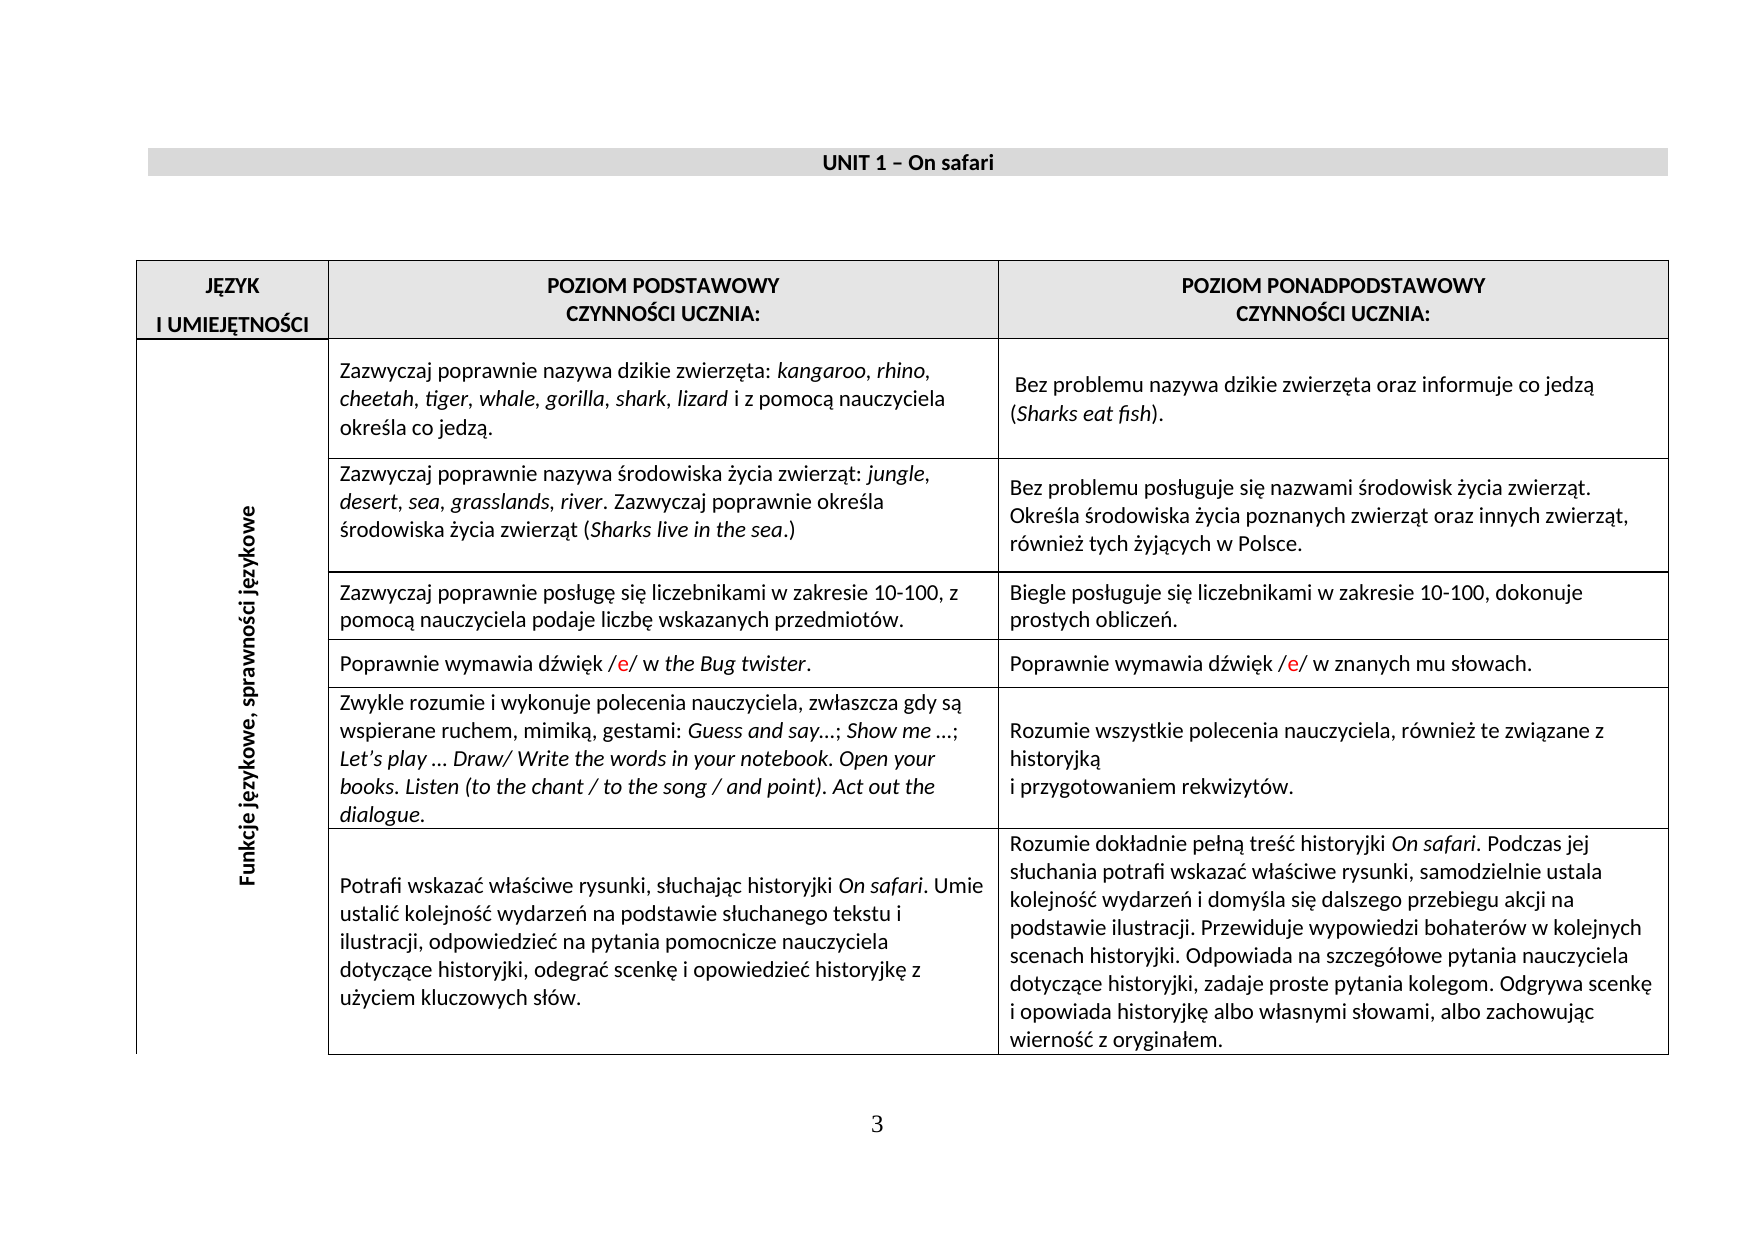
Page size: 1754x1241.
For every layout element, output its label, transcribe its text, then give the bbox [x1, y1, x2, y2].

table_cell Bez problemu nazywa dzikie zwierzęta oraz informuje co jedzą (Sharks eat fish). [999, 339, 1668, 458]
table_cell Rozumie dokładnie pełną treść historyjki On safari. Podczas jej słuchania potrafi wskazać właściwe rysunki, samodzielnie ustala kolejność wydarzeń i domyśla się dalszego przebiegu akcji na podstawie ilustracji. Przewiduje wypowiedzi bohaterów w kolejnych scenach historyjki. Odpowiada na szczegółowe pytania nauczyciela dotyczące historyjki, zadaje proste pytania kolegom. Odgrywa scenkę i opowiada historyjkę albo własnymi słowami, albo zachowując wierność z oryginałem. [999, 829, 1668, 1053]
text UNIT 1 – On safari [148, 148, 1668, 176]
table_header POZIOM PONADPODSTAWOWY CZYNNOŚCI UCZNIA: [999, 261, 1668, 338]
table_header POZIOM PODSTAWOWY CZYNNOŚCI UCZNIA: [329, 261, 998, 338]
table_cell Potrafi wskazać właściwe rysunki, słuchając historyjki On safari. Umie ustalić kolejność wydarzeń na podstawie słuchanego tekstu i ilustracji, odpowiedzieć na pytania pomocnicze nauczyciela dotyczące historyjki, odegrać scenkę i opowiedzieć historyjkę z użyciem kluczowych słów. [329, 829, 998, 1053]
table_cell Zazwyczaj poprawnie posługę się liczebnikami w zakresie 10-100, z pomocą nauczyciela podaje liczbę wskazanych przedmiotów. [329, 573, 998, 639]
table_cell Zwykle rozumie i wykonuje polecenia nauczyciela, zwłaszcza gdy są wspierane ruchem, mimiką, gestami: Guess and say…; Show me …; Let’s play … Draw/ Write the words in your notebook. Open your books. Listen (to the chant / to the song / and point). Act out the dialogue. [329, 688, 998, 828]
table_header JĘZYK I UMIEJĘTNOŚCI [137, 261, 328, 338]
table_cell Biegle posługuje się liczebnikami w zakresie 10-100, dokonuje prostych obliczeń. [999, 573, 1668, 639]
table_cell Zazwyczaj poprawnie nazywa środowiska życia zwierząt: jungle, desert, sea, grasslands, river. Zazwyczaj poprawnie określa środowiska życia zwierząt (Sharks live in the sea.) [329, 459, 998, 571]
table_cell Poprawnie wymawia dźwięk /e/ w znanych mu słowach. [999, 640, 1668, 687]
table_cell Funkcje językowe, sprawności językowe [137, 340, 328, 1053]
table_cell Zazwyczaj poprawnie nazywa dzikie zwierzęta: kangaroo, rhino, cheetah, tiger, whale, gorilla, shark, lizard i z pomocą nauczyciela określa co jedzą. [329, 339, 998, 458]
table_cell Rozumie wszystkie polecenia nauczyciela, również te związane z historyjką i przygotowaniem rekwizytów. [999, 688, 1668, 828]
table_cell Poprawnie wymawia dźwięk /e/ w the Bug twister. [329, 640, 998, 687]
table_cell Bez problemu posługuje się nazwami środowisk życia zwierząt. Określa środowiska życia poznanych zwierząt oraz innych zwierząt, również tych żyjących w Polsce. [999, 459, 1668, 571]
